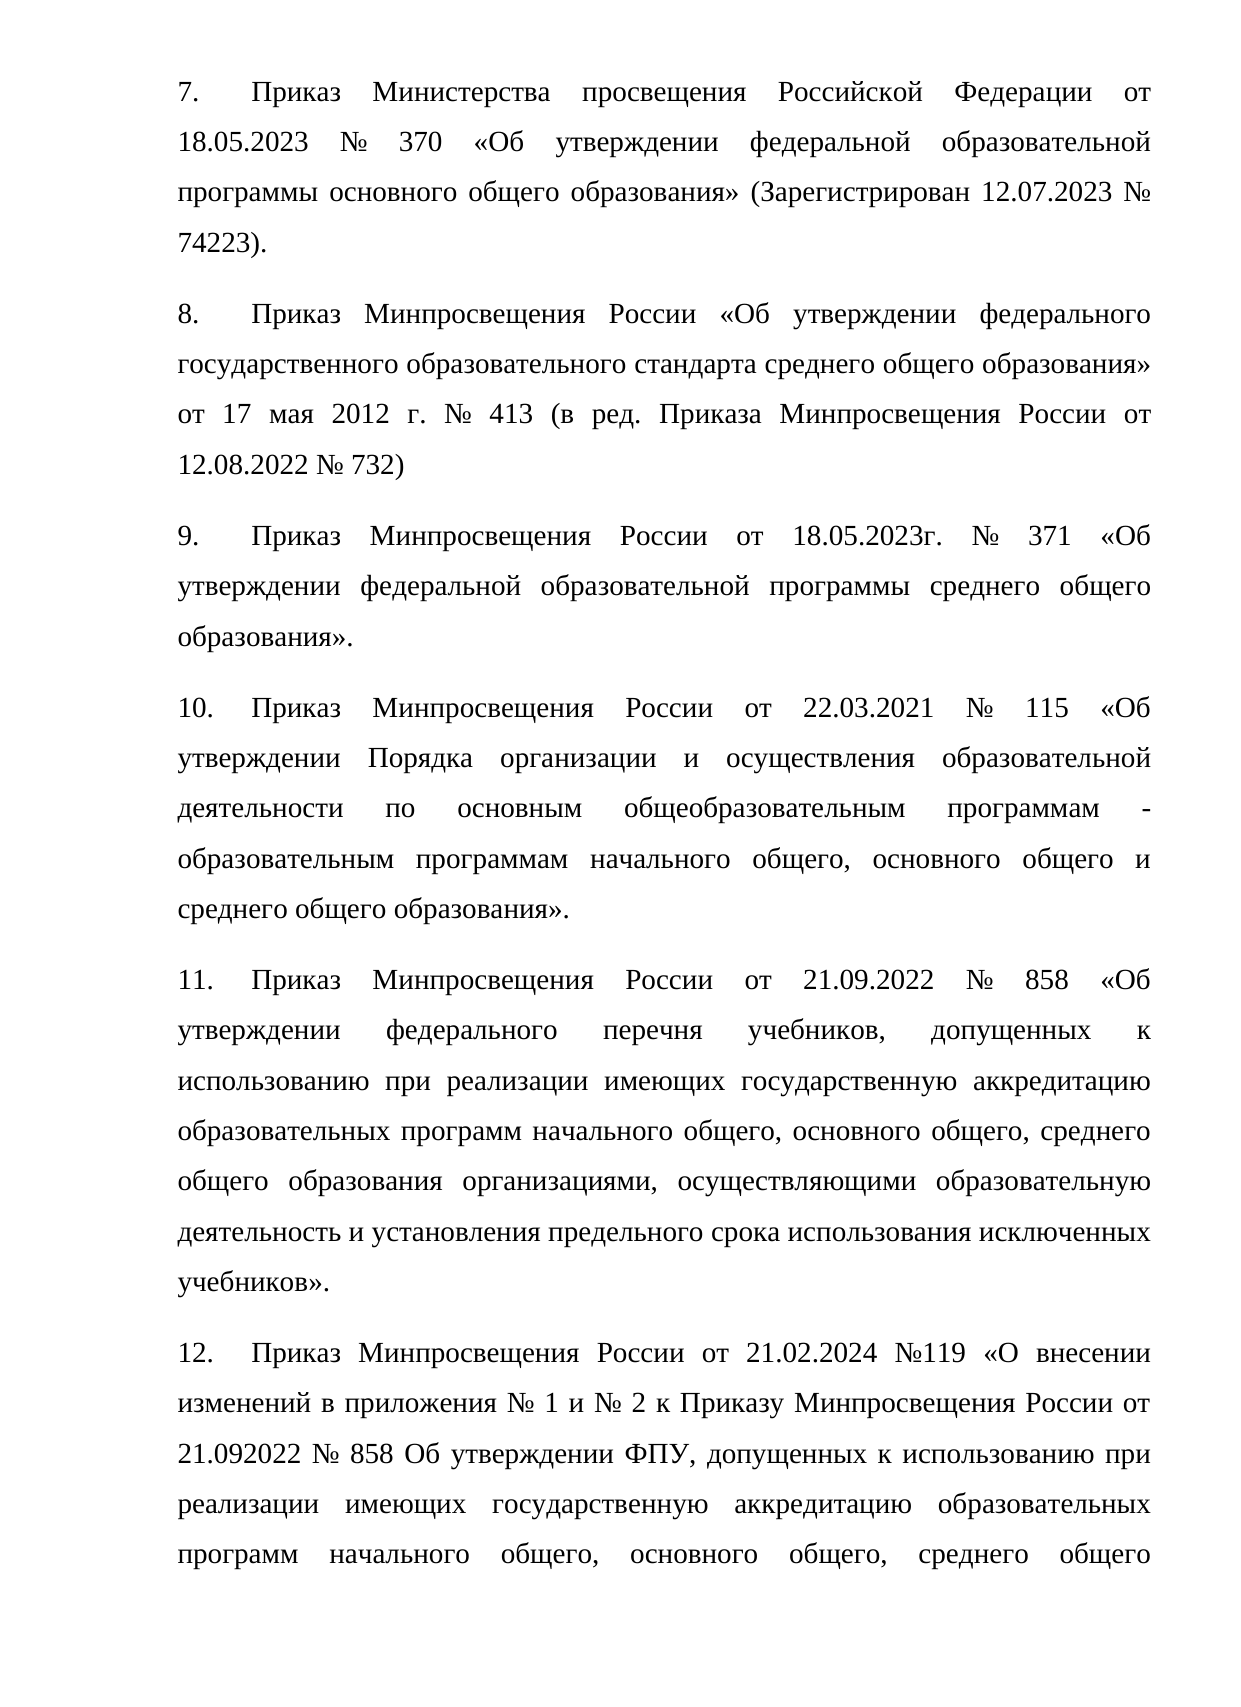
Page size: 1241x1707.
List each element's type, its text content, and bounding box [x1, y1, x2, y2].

text 9. Приказ Минпросвещения России от 18.05.2023г. № 371 «Об утверждении федеральной образовательной программы среднего общего образования». [177, 518, 1152, 652]
text 8. Приказ Минпросвещения России «Об утверждении федерального государственного образовательного стандарта среднего общего образования» от 17 мая 2012 г. № 413 (в ред. Приказа Минпросвещения России от 12.08.2022 № 732) [177, 296, 1152, 480]
text 7. Приказ Министерства просвещения Российской Федерации от 18.05.2023 № 370 «Об утверждении федеральной образовательной программы основного общего образования» (Зарегистрирован 12.07.2023 № 74223). [177, 74, 1152, 258]
text 10. Приказ Минпросвещения России от 22.03.2021 № 115 «Об утверждении Порядка организации и осуществления образовательной деятельности по основным общеобразовательным программам - образовательным программам начального общего, основного общего и среднего общего образования». [177, 690, 1152, 924]
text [177, 1335, 1152, 1570]
text 11. Приказ Минпросвещения России от 21.09.2022 № 858 «Об утверждении федерального перечня учебников, допущенных к использованию при реализации имеющих государственную аккредитацию образовательных программ начального общего, основного общего, среднего общего образования организациями, осуществляющими образовательную деятельность и установления предельного срока использования исключенных учебников». [177, 962, 1152, 1298]
